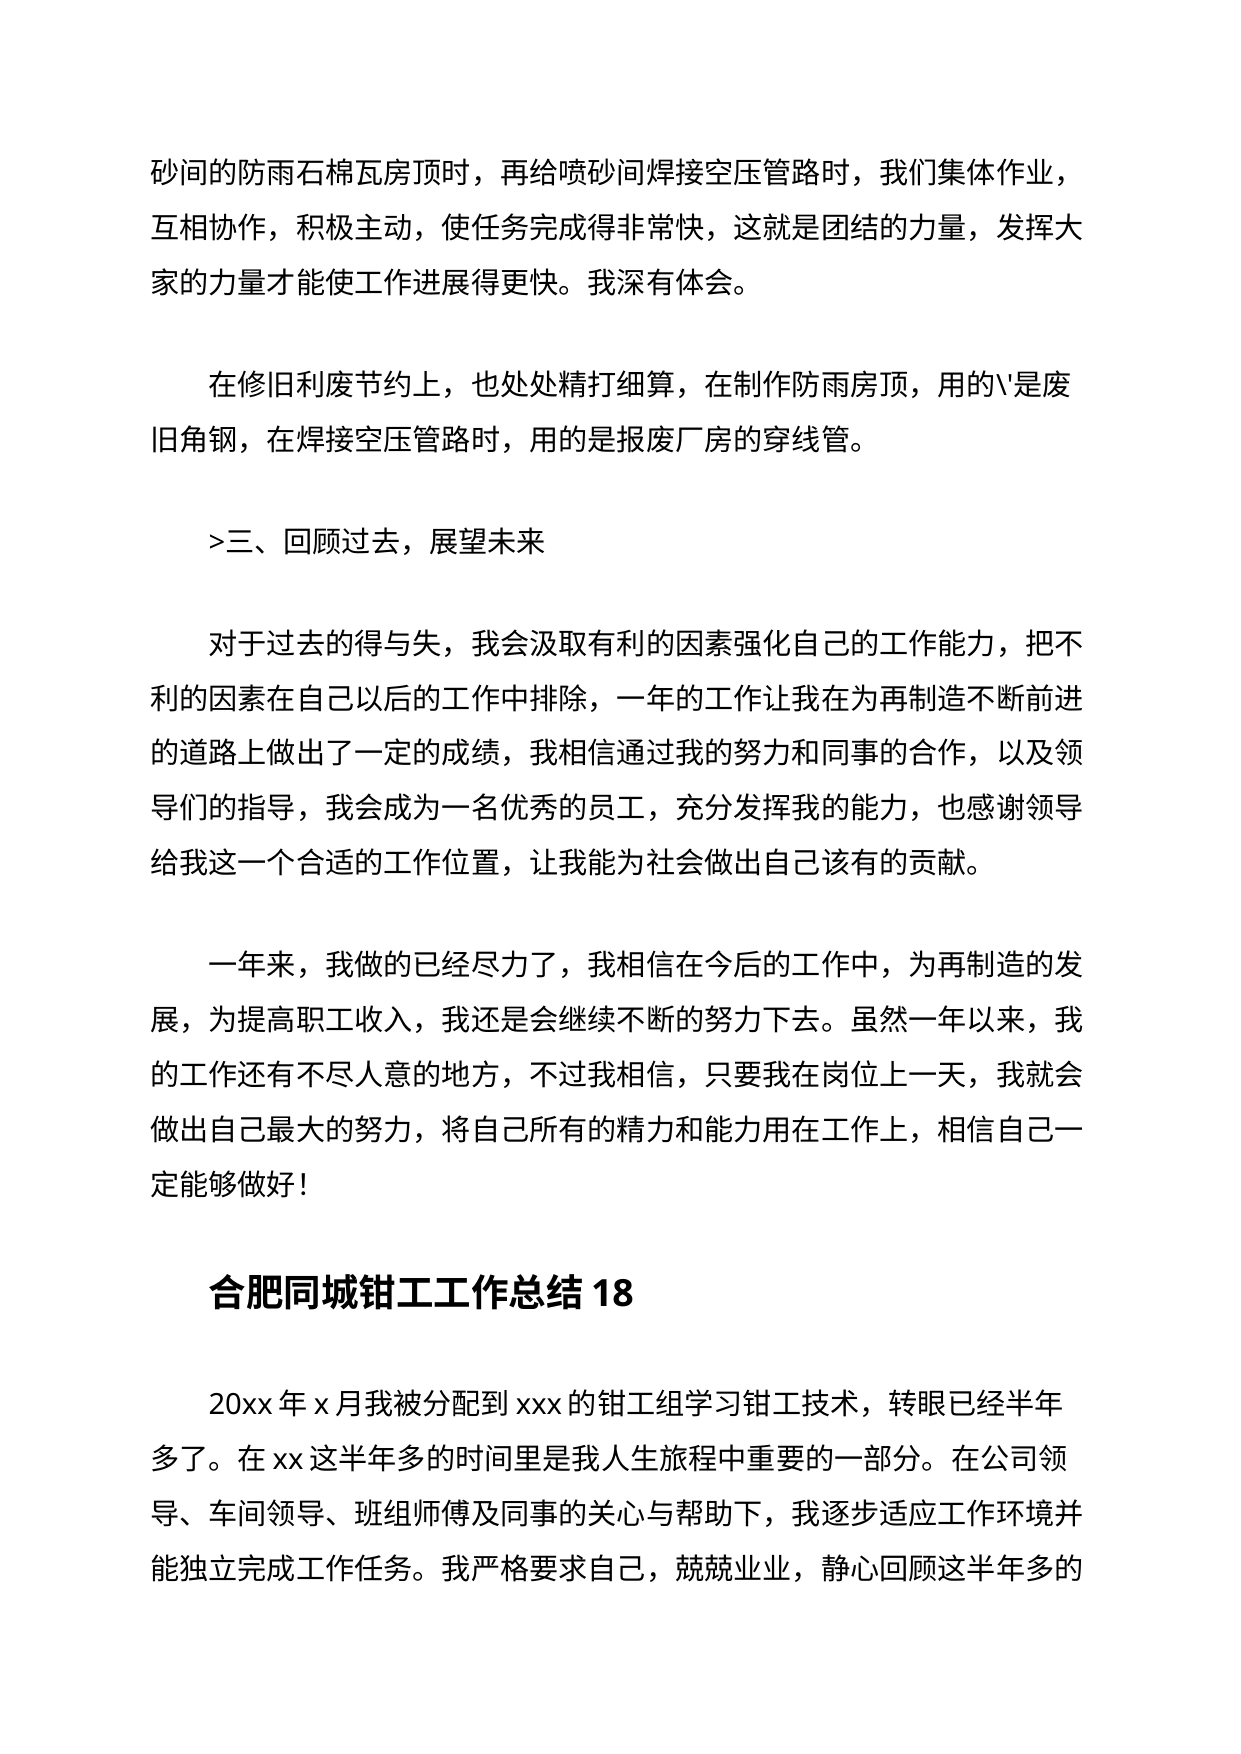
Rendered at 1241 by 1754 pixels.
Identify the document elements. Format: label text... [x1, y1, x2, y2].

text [150, 150, 1090, 302]
text 对于过去的得与失，我会汲取有利的因素强化自己的工作能力，把不利的因素在自己以后的工作中排除，一年的工作让我在为再制造不断前进的道路上做出了一定的成绩，我相信通过我的努力和同事的合作，以及领导们的指导，我会成为一名优秀的员工，充分发挥我的能力，也感谢领导给我这一个合适的工作位置，让我能为社会做出自己该有的贡献。 [150, 620, 1090, 882]
text 合肥同城钳工工作总结18 [150, 1263, 1090, 1317]
text >三、回顾过去，展望未来 [150, 518, 1090, 561]
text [150, 1381, 1090, 1588]
text 一年来，我做的已经尽力了，我相信在今后的工作中，为再制造的发展，为提高职工收入，我还是会继续不断的努力下去。虽然一年以来，我的工作还有不尽人意的地方，不过我相信，只要我在岗位上一天，我就会做出自己最大的努力，将自己所有的精力和能力用在工作上，相信自己一定能够做好！ [150, 942, 1090, 1203]
text 在修旧利废节约上，也处处精打细算，在制作防雨房顶，用的\'是废旧角钢，在焊接空压管路时，用的是报废厂房的穿线管。 [150, 362, 1090, 459]
